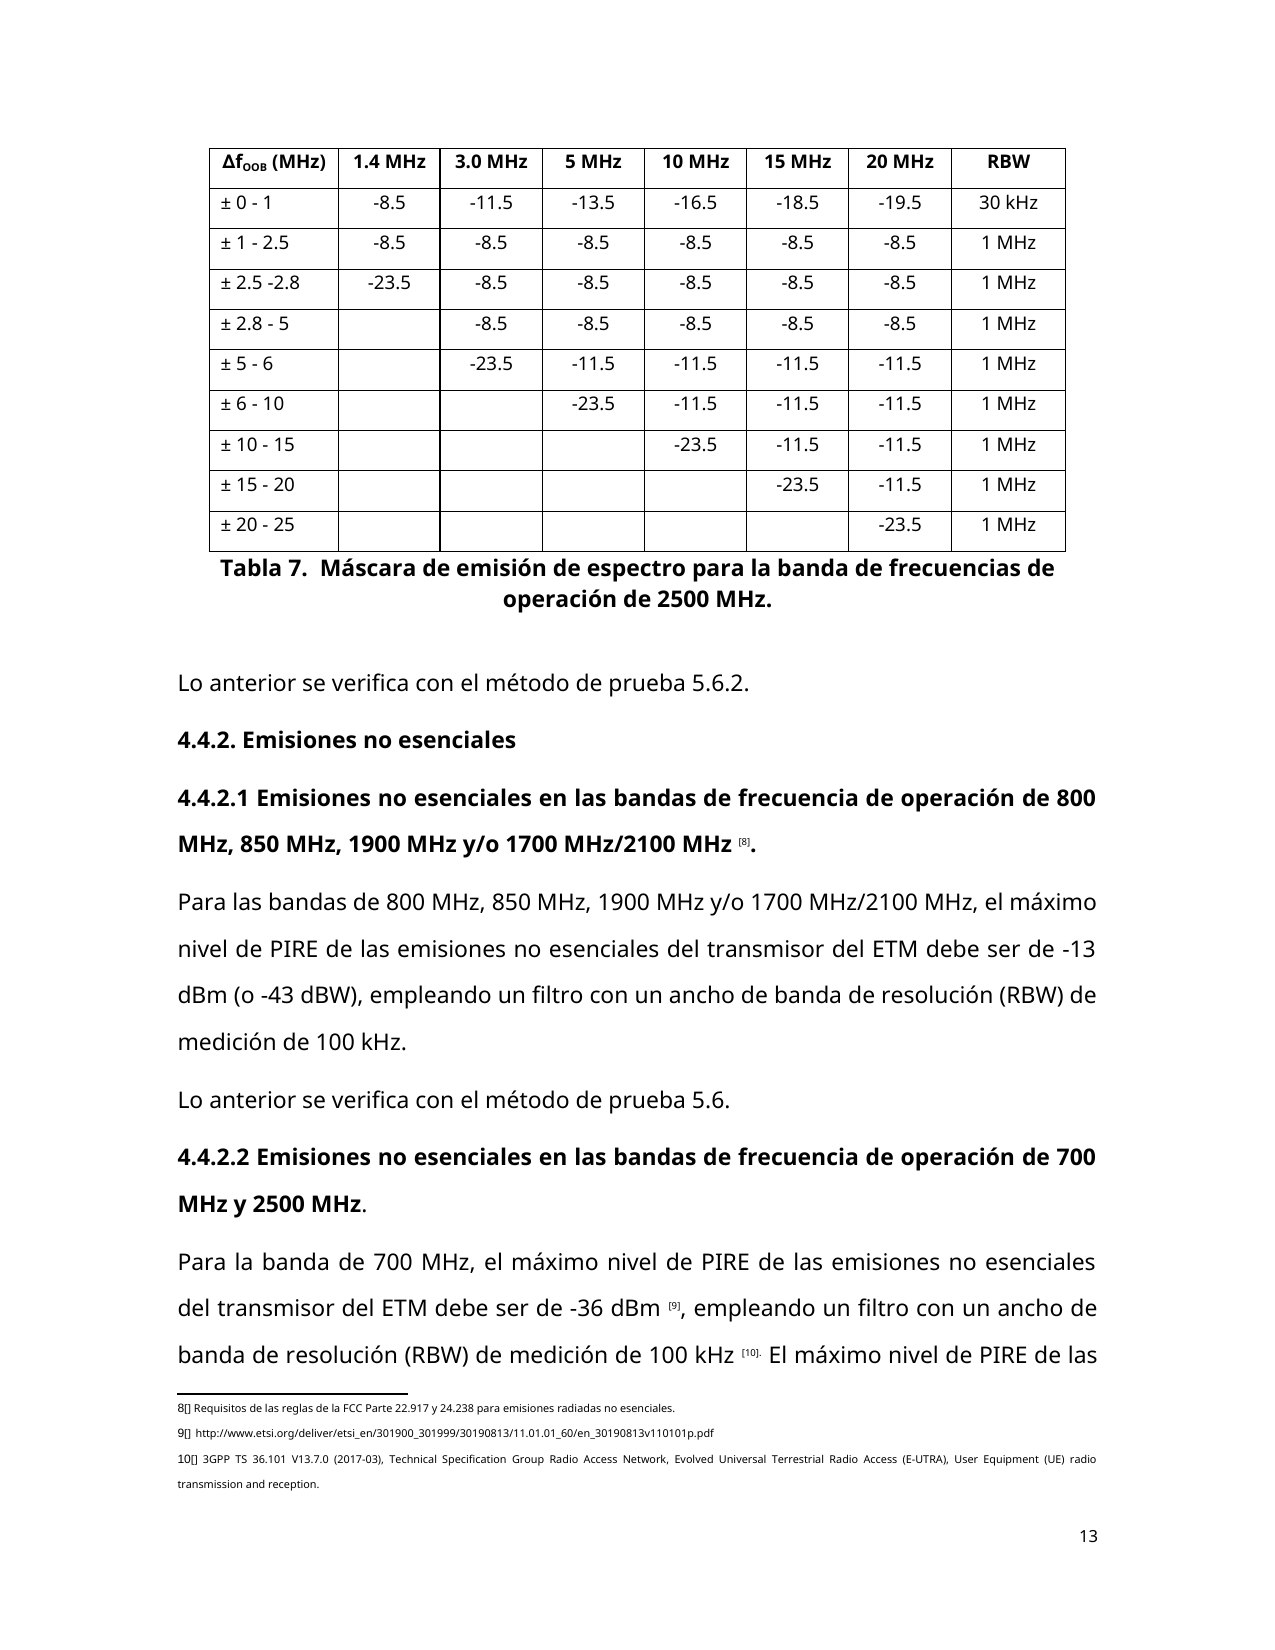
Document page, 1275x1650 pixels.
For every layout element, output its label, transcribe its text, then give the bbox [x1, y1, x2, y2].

table_cell 1 MHz [952, 270, 1065, 309]
table_cell -8.5 [747, 270, 848, 309]
table_cell ± 20 - 25 [210, 512, 338, 551]
table_cell -23.5 [543, 391, 644, 430]
table_cell -11.5 [849, 350, 951, 389]
table_cell -8.5 [339, 189, 439, 228]
text 4.4.2.2 Emisiones no esenciales en las bandas de frecuencia de operación de 700 MHz y 2500 MHz. [177, 1141, 1098, 1219]
table_cell [645, 512, 746, 551]
text Lo anterior se verifica con el método de prueba 5.6.2. [177, 667, 1098, 698]
table_cell 1 MHz [952, 310, 1065, 349]
table_cell -11.5 [747, 391, 848, 430]
table_cell -8.5 [543, 270, 644, 309]
table_cell ± 10 - 15 [210, 431, 338, 470]
table_cell ± 2.5 -2.8 [210, 270, 338, 309]
table_cell ± 1 - 2.5 [210, 229, 338, 269]
table_cell -8.5 [849, 270, 951, 309]
table_cell -19.5 [849, 189, 951, 228]
table_cell ± 15 - 20 [210, 471, 338, 511]
table_cell -11.5 [645, 350, 746, 389]
table_cell -23.5 [339, 270, 439, 309]
table_cell -13.5 [543, 189, 644, 228]
table_cell -11.5 [645, 391, 746, 430]
table_cell -8.5 [441, 270, 542, 309]
table_cell -11.5 [747, 350, 848, 389]
table_cell -23.5 [747, 471, 848, 511]
table_cell [645, 471, 746, 511]
table_cell [543, 512, 644, 551]
table_cell -8.5 [543, 229, 644, 269]
table_cell 30 kHz [952, 189, 1065, 228]
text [177, 1245, 1098, 1370]
table_cell -11.5 [747, 431, 848, 470]
table_cell 5 MHz [543, 149, 644, 188]
table_cell -8.5 [645, 310, 746, 349]
text 4.4.2.1 Emisiones no esenciales en las bandas de frecuencia de operación de 800 MHz, 850 MHz, 1900 MHz y/o 1700 MHz/2100 MHz []. [177, 781, 1098, 859]
table_cell -23.5 [441, 350, 542, 389]
table_cell -16.5 [645, 189, 746, 228]
table_cell ± 6 - 10 [210, 391, 338, 430]
table_cell 3.0 MHz [441, 149, 542, 188]
table_cell ± 5 - 6 [210, 350, 338, 389]
table_cell 10 MHz [645, 149, 746, 188]
text 4.4.2. Emisiones no esenciales [177, 724, 1098, 755]
table_cell ± 2.8 - 5 [210, 310, 338, 349]
table_cell -8.5 [339, 229, 439, 269]
text Tabla 7. Máscara de emisión de espectro para la banda de frecuencias de operación de 2500 MHz. [177, 552, 1098, 614]
table_cell [747, 512, 848, 551]
table_cell [441, 512, 542, 551]
table_cell ± 0 - 1 [210, 189, 338, 228]
table_cell -11.5 [441, 189, 542, 228]
table_cell -8.5 [645, 229, 746, 269]
text Lo anterior se verifica con el método de prueba 5.6. [177, 1084, 1098, 1115]
table_cell -11.5 [849, 391, 951, 430]
table_cell -8.5 [747, 310, 848, 349]
table_cell [339, 350, 439, 389]
table_cell [339, 431, 439, 470]
table_cell -8.5 [645, 270, 746, 309]
table_cell [339, 391, 439, 430]
table_cell -8.5 [747, 229, 848, 269]
table_cell -11.5 [543, 350, 644, 389]
table_cell [441, 471, 542, 511]
table_cell 20 MHz [849, 149, 951, 188]
table_cell [543, 431, 644, 470]
table_cell 1 MHz [952, 391, 1065, 430]
table_cell -8.5 [543, 310, 644, 349]
table_cell 1 MHz [952, 229, 1065, 269]
table_cell [441, 431, 542, 470]
table_cell 1 MHz [952, 471, 1065, 511]
table_cell [543, 471, 644, 511]
table_cell 1.4 MHz [339, 149, 439, 188]
table_cell 1 MHz [952, 512, 1065, 551]
table_cell [339, 471, 439, 511]
table_cell 15 MHz [747, 149, 848, 188]
table_cell -8.5 [441, 229, 542, 269]
table_cell -11.5 [849, 471, 951, 511]
table_cell 1 MHz [952, 431, 1065, 470]
table_cell -8.5 [849, 310, 951, 349]
table_cell -23.5 [849, 512, 951, 551]
table_cell [339, 310, 439, 349]
table_cell 1 MHz [952, 350, 1065, 389]
text Para las bandas de 800 MHz, 850 MHz, 1900 MHz y/o 1700 MHz/2100 MHz, el máximo nivel de PIRE de las emisiones no esenciales del transmisor del ETM debe ser de -13 dBm (o -43 dBW), empleando un filtro con un ancho de banda de resolución (RBW) de medición de 100 kHz. [177, 886, 1098, 1058]
table_cell [441, 391, 542, 430]
table_cell -23.5 [645, 431, 746, 470]
table_cell -8.5 [441, 310, 542, 349]
table_cell ∆fOOB (MHz) [210, 149, 338, 188]
table_cell -11.5 [849, 431, 951, 470]
table_cell RBW [952, 149, 1065, 188]
table_cell -18.5 [747, 189, 848, 228]
table_cell [339, 512, 439, 551]
table_cell -8.5 [849, 229, 951, 269]
